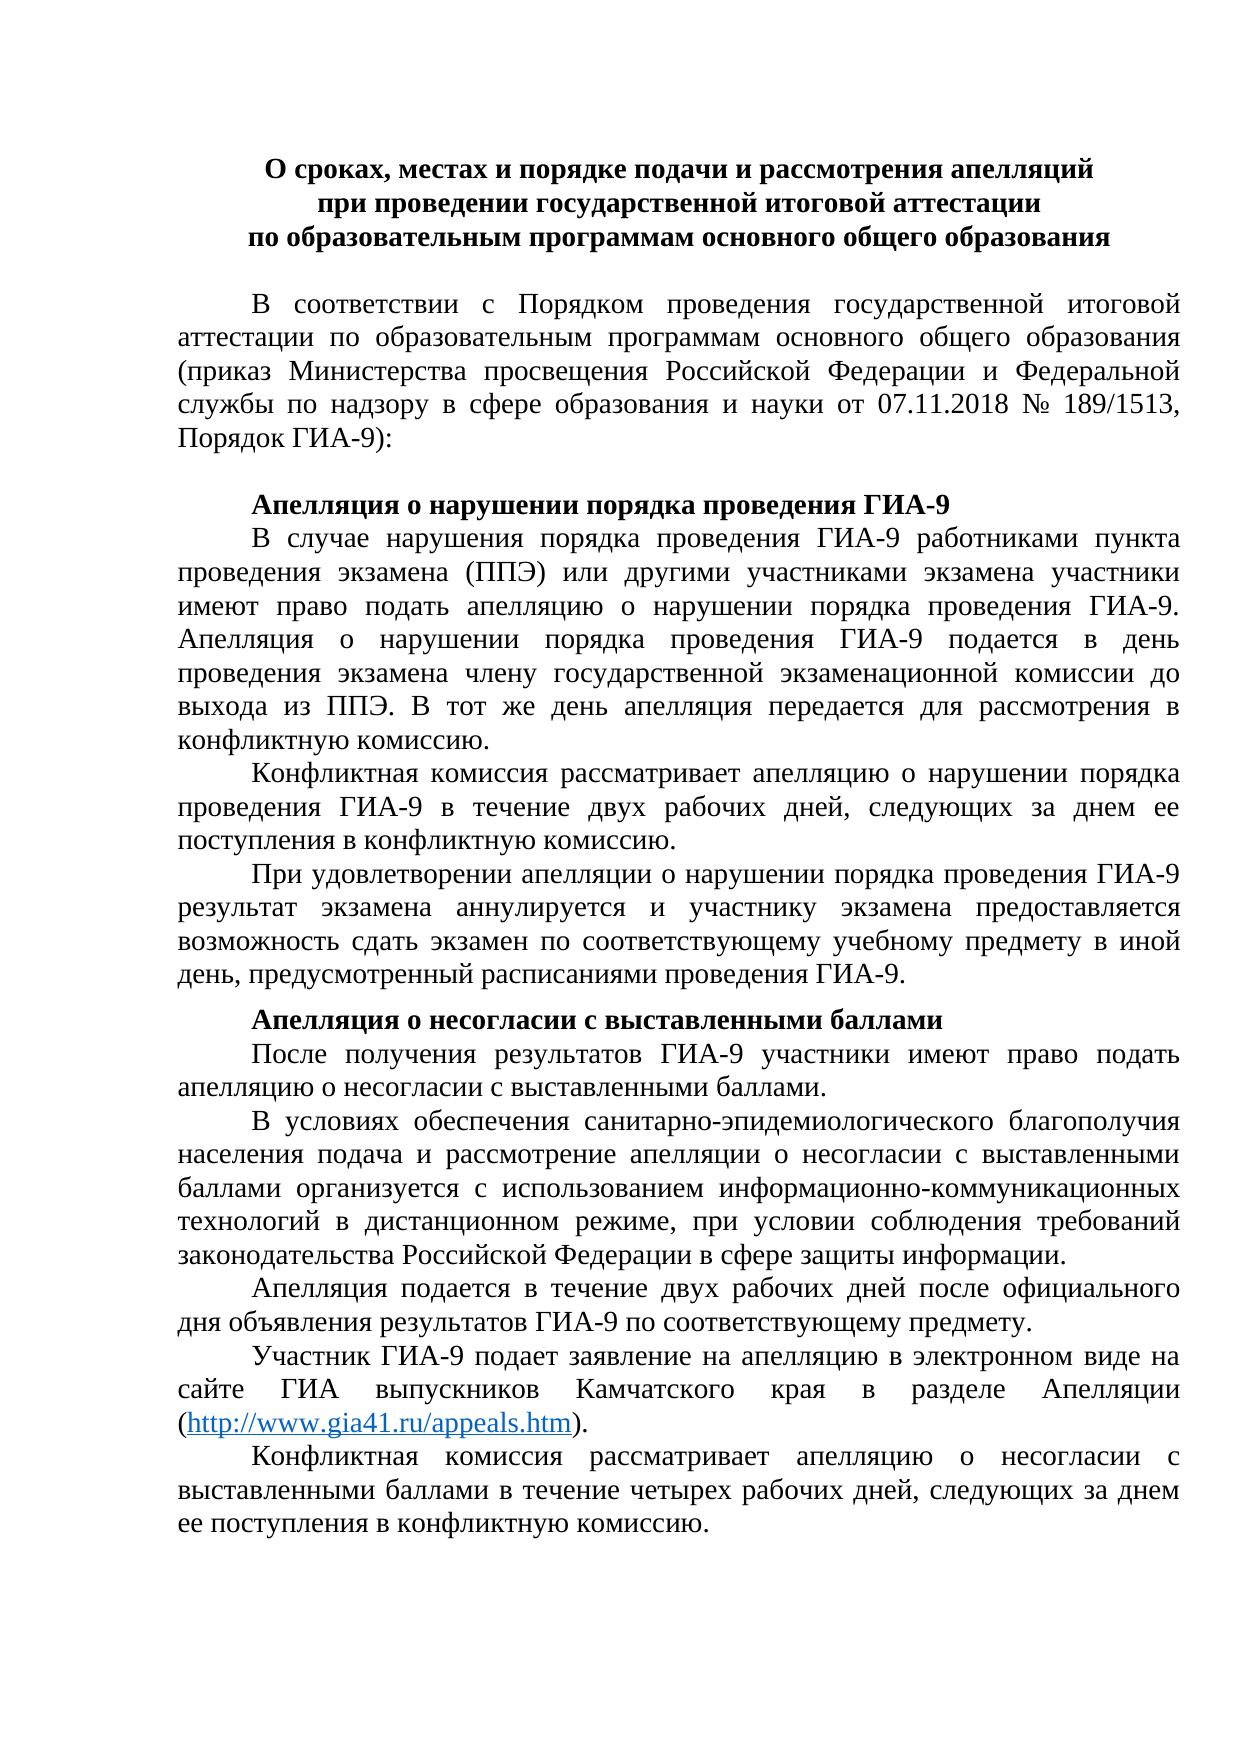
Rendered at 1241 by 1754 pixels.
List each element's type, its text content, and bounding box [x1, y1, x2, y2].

text В случае нарушения порядка проведения ГИА-9 работниками пункта проведения экзамена (ППЭ) или другими участниками экзамена участники имеют право подать апелляцию о нарушении порядка проведения ГИА-9. Апелляция о нарушении порядка проведения ГИА-9 подается в день проведения экзамена члену государственной экзаменационной комиссии до выхода из ППЭ. В тот же день апелляция передается для рассмотрения в конфликтную комиссию. [177, 521, 1181, 755]
text Апелляция подается в течение двух рабочих дней после официального дня объявления результатов ГИА-9 по соответствующему предмету. [177, 1271, 1181, 1338]
text Конфликтная комиссия рассматривает апелляцию о нарушении порядка проведения ГИА-9 в течение двух рабочих дней, следующих за днем ее поступления в конфликтную комиссию. [177, 755, 1181, 856]
text При удовлетворении апелляции о нарушении порядка проведения ГИА-9 результат экзамена аннулируется и участнику экзамена предоставляется возможность сдать экзамен по соответствующему учебному предмету в иной день, предусмотренный расписаниями проведения ГИА-9. [177, 856, 1181, 990]
text по образовательным программам основного общего образования [177, 219, 1181, 252]
text В условиях обеспечения санитарно-эпидемиологического благополучия населения подача и рассмотрение апелляции о несогласии с выставленными баллами организуется с использованием информационно-коммуникационных технологий в дистанционном режиме, при условии соблюдения требований законодательства Российской Федерации в сфере защиты информации. [177, 1103, 1181, 1271]
text В соответствии с Порядком проведения государственной итоговой аттестации по образовательным программам основного общего образования (приказ Министерства просвещения Российской Федерации и Федеральной службы по надзору в сфере образования и науки от 07.11.2018 № 189/1513, Порядок ГИА-9): [177, 286, 1181, 453]
text Апелляция о нарушении порядка проведения ГИА-9 [177, 487, 1181, 521]
text Конфликтная комиссия рассматривает апелляцию о несогласии с выставленными баллами в течение четырех рабочих дней, следующих за днем ее поступления в конфликтную комиссию. [177, 1438, 1181, 1539]
text О сроках, местах и порядке подачи и рассмотрения апелляций [177, 152, 1181, 185]
text при проведении государственной итоговой аттестации [177, 185, 1181, 219]
text Участник ГИА-9 подает заявление на апелляцию в электронном виде на сайте ГИА выпускников Камчатского края в разделе Апелляции (http://www.gia41.ru/appeals.htm). [177, 1338, 1181, 1438]
text Апелляция о несогласии с выставленными баллами [177, 1002, 1181, 1036]
text После получения результатов ГИА-9 участники имеют право подать апелляцию о несогласии с выставленными баллами. [177, 1036, 1181, 1103]
